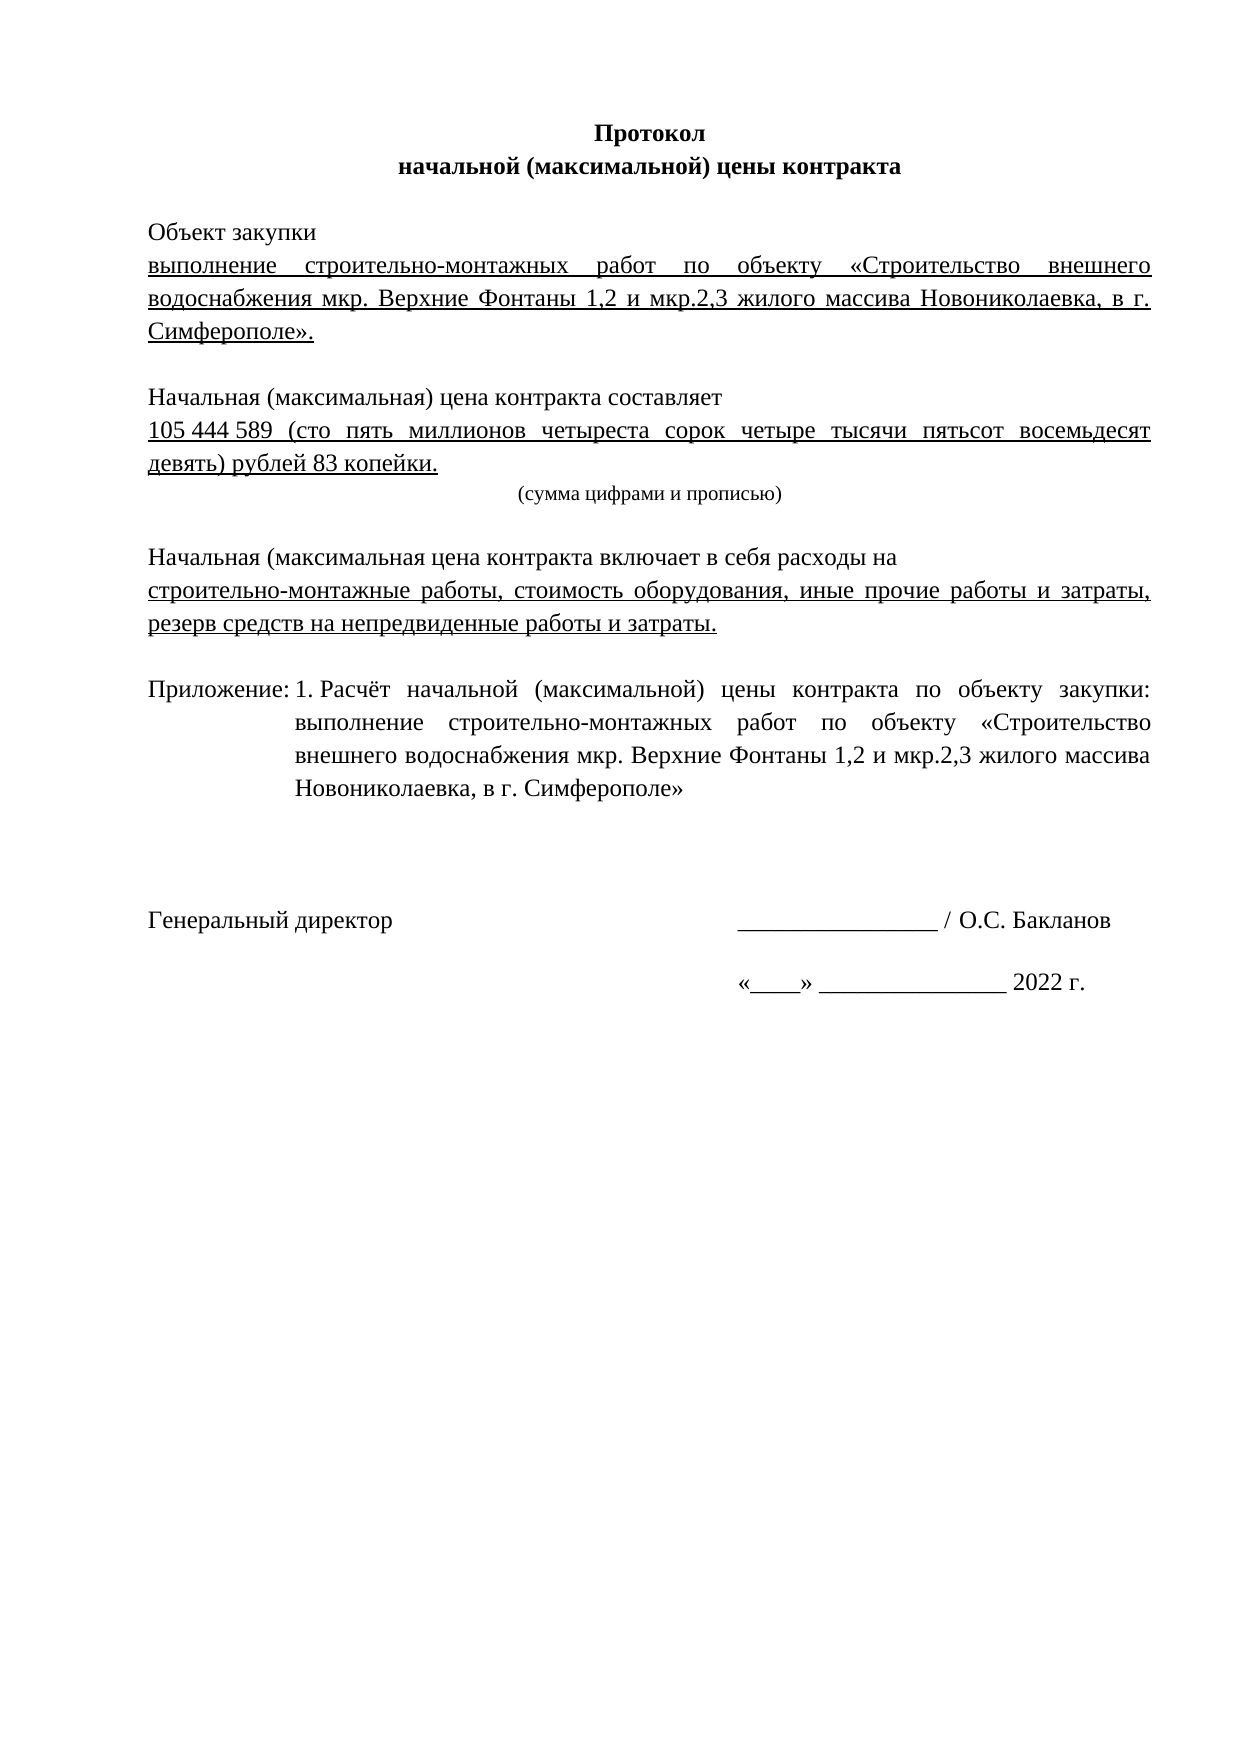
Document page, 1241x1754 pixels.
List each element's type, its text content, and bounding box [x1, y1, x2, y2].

text Начальная (максимальная) цена контракта составляет [148, 382, 1152, 411]
text Объект закупки [148, 217, 1152, 246]
text 105 444 589 (сто пять миллионов четыреста сорок четыре тысячи пятьсот восемьдесят девять) рублей 83 копейки. [148, 415, 1152, 477]
text «____» _______________ 2022 г. [664, 967, 1152, 996]
text (сумма цифрами и прописью) [148, 481, 1152, 505]
text выполнение строительно-монтажных работ по объекту «Строительство внешнего водоснабжения мкр. Верхние Фонтаны 1,2 и мкр.2,3 жилого массива Новониколаевка, в г. Симферополе». [148, 277, 1152, 345]
text выполнение строительно-монтажных работ по объекту «Строительство внешнего водоснабжения мкр. Верхние Фонтаны 1,2 и мкр.2,3 жилого массива Новониколаевка, в г. Симферополе». [148, 250, 1152, 275]
text Генеральный директор ________________ / О.С. Бакланов [148, 905, 1152, 934]
text Начальная (максимальная цена контракта включает в себя расходы на [148, 542, 1152, 571]
text начальной (максимальной) цены контракта [148, 151, 1152, 180]
text Приложение: 1. Расчёт начальной (максимальной) цены контракта по объекту закупки: выполнение строительно-монтажных работ по объекту «Строительство внешнего водоснабжения мкр. Верхние Фонтаны 1,2 и мкр.2,3 жилого массива Новониколаевка, в г. Симферополе» [148, 674, 1152, 802]
text Протокол [148, 118, 1152, 147]
text строительно-монтажные работы, стоимость оборудования, иные прочие работы и затраты, резерв средств на непредвиденные работы и затраты. [148, 575, 1152, 637]
